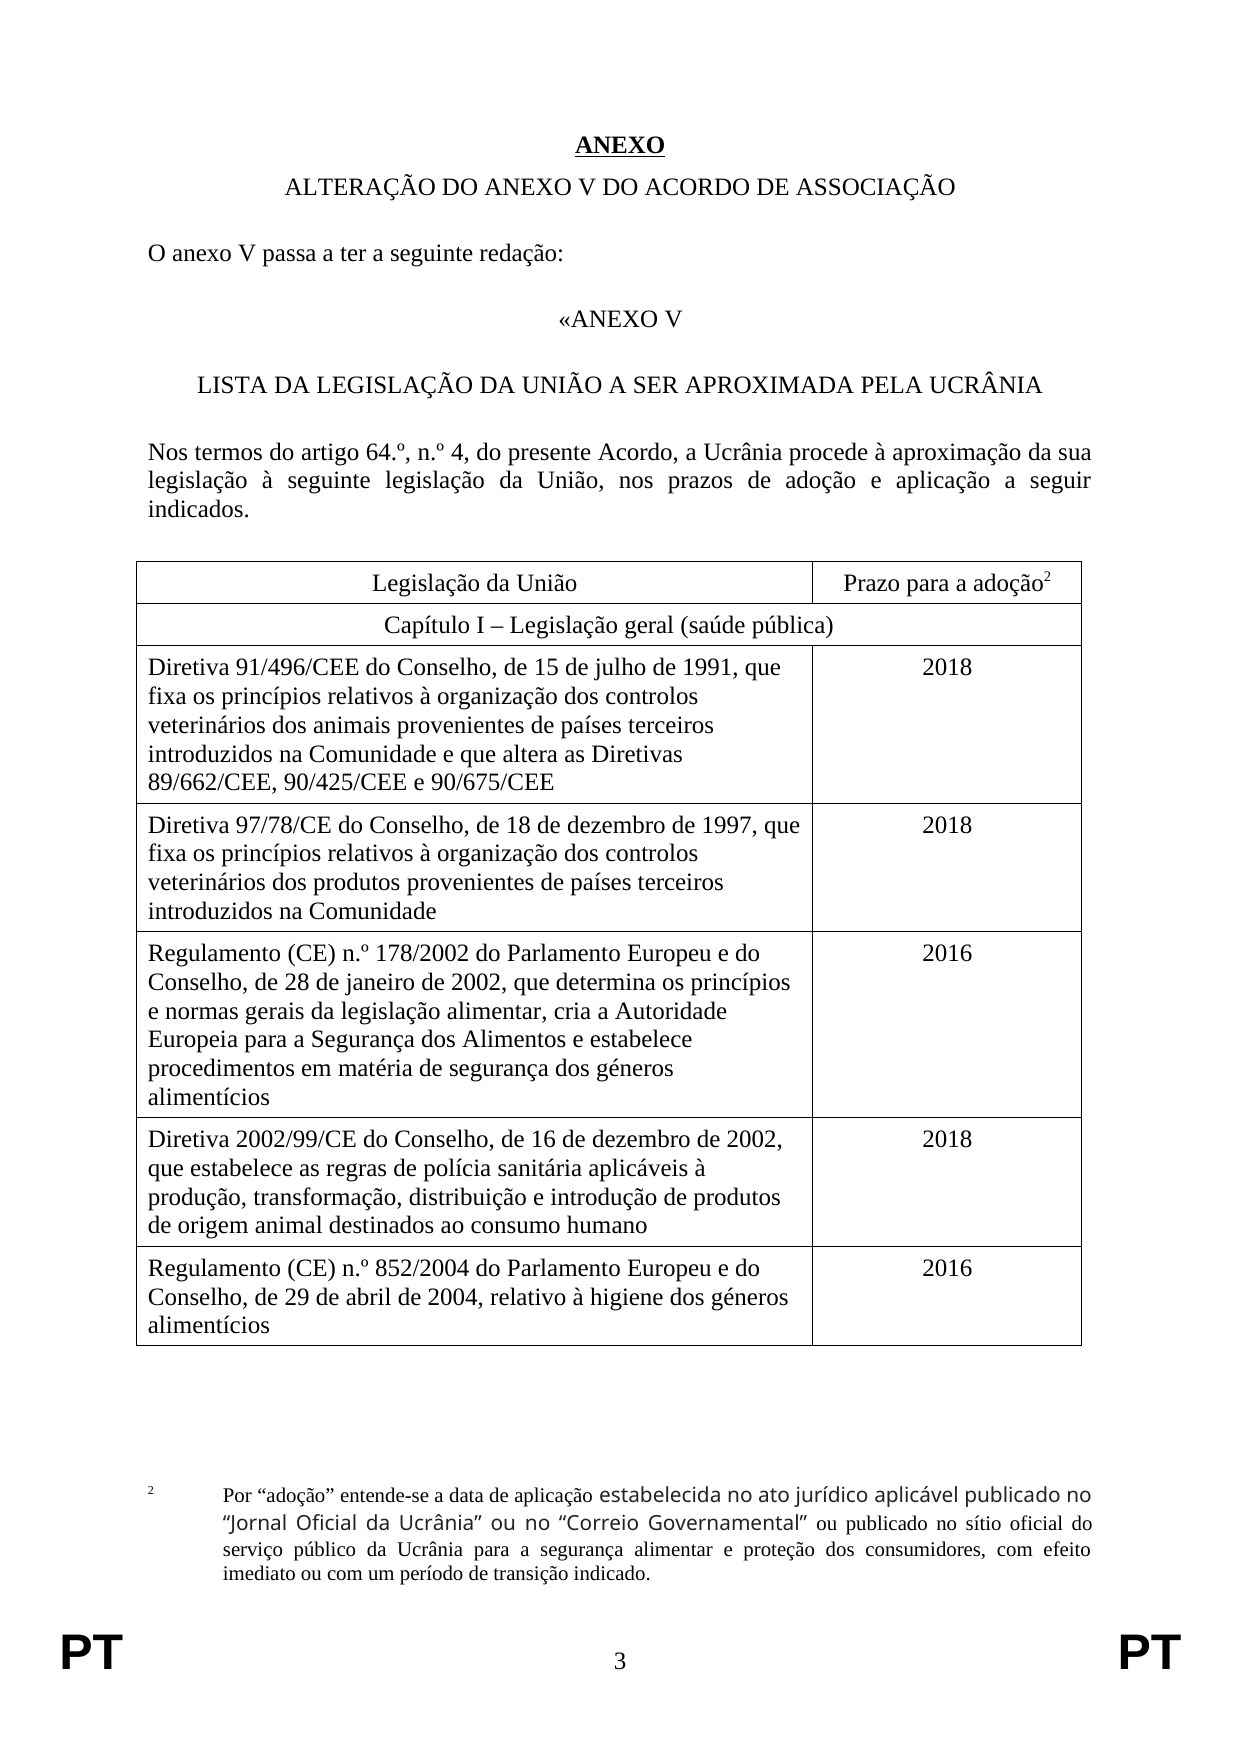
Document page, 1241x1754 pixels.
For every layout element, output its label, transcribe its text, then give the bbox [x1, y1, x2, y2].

table_cell 2018 [813, 1118, 1081, 1246]
table_cell Capítulo I – Legislação geral (saúde pública) [137, 604, 1081, 645]
table_header Prazo para a adoção [813, 562, 1081, 603]
table_cell 2016 [813, 932, 1081, 1117]
table_cell Diretiva 2002/99/CE do Conselho, de 16 de dezembro de 2002, que estabelece as regras de polícia sanitária aplicáveis à produção, transformação, distribuição e introdução de produtos de origem animal destinados ao consumo humano [137, 1118, 812, 1246]
table_cell Regulamento (CE) n.º 178/2002 do Parlamento Europeu e do Conselho, de 28 de janeiro de 2002, que determina os princípios e normas gerais da legislação alimentar, cria a Autoridade Europeia para a Segurança dos Alimentos e estabelece procedimentos em matéria de segurança dos géneros alimentícios [137, 932, 812, 1117]
text Nos termos do artigo 64.º, n.º 4, do presente Acordo, a Ucrânia procede à aproximação da sua legislação à seguinte legislação da União, nos prazos de adoção e aplicação a seguir indicados. [148, 437, 1093, 523]
table_cell Diretiva 91/496/CEE do Conselho, de 15 de julho de 1991, que fixa os princípios relativos à organização dos controlos veterinários dos animais provenientes de países terceiros introduzidos na Comunidade e que altera as Diretivas 89/662/CEE, 90/425/CEE e 90/675/CEE [137, 646, 812, 802]
table_cell 2018 [813, 804, 1081, 931]
table_cell 2016 [813, 1247, 1081, 1345]
text ANEXO [148, 131, 1093, 159]
table_cell Regulamento (CE) n.º 852/2004 do Parlamento Europeu e do Conselho, de 29 de abril de 2004, relativo à higiene dos géneros alimentícios [137, 1247, 812, 1345]
text «ANEXO V [148, 304, 1093, 333]
text LISTA DA LEGISLAÇÃO DA UNIÃO A SER APROXIMADA PELA UCRÂNIA [148, 371, 1093, 399]
text ALTERAÇÃO DO ANEXO V DO ACORDO DE ASSOCIAÇÃO [148, 172, 1093, 201]
text O anexo V passa a ter a seguinte redação: [148, 238, 1093, 267]
table_header Legislação da União [137, 562, 812, 603]
table_cell Diretiva 97/78/CE do Conselho, de 18 de dezembro de 1997, que fixa os princípios relativos à organização dos controlos veterinários dos produtos provenientes de países terceiros introduzidos na Comunidade [137, 804, 812, 931]
table_cell 2018 [813, 646, 1081, 802]
